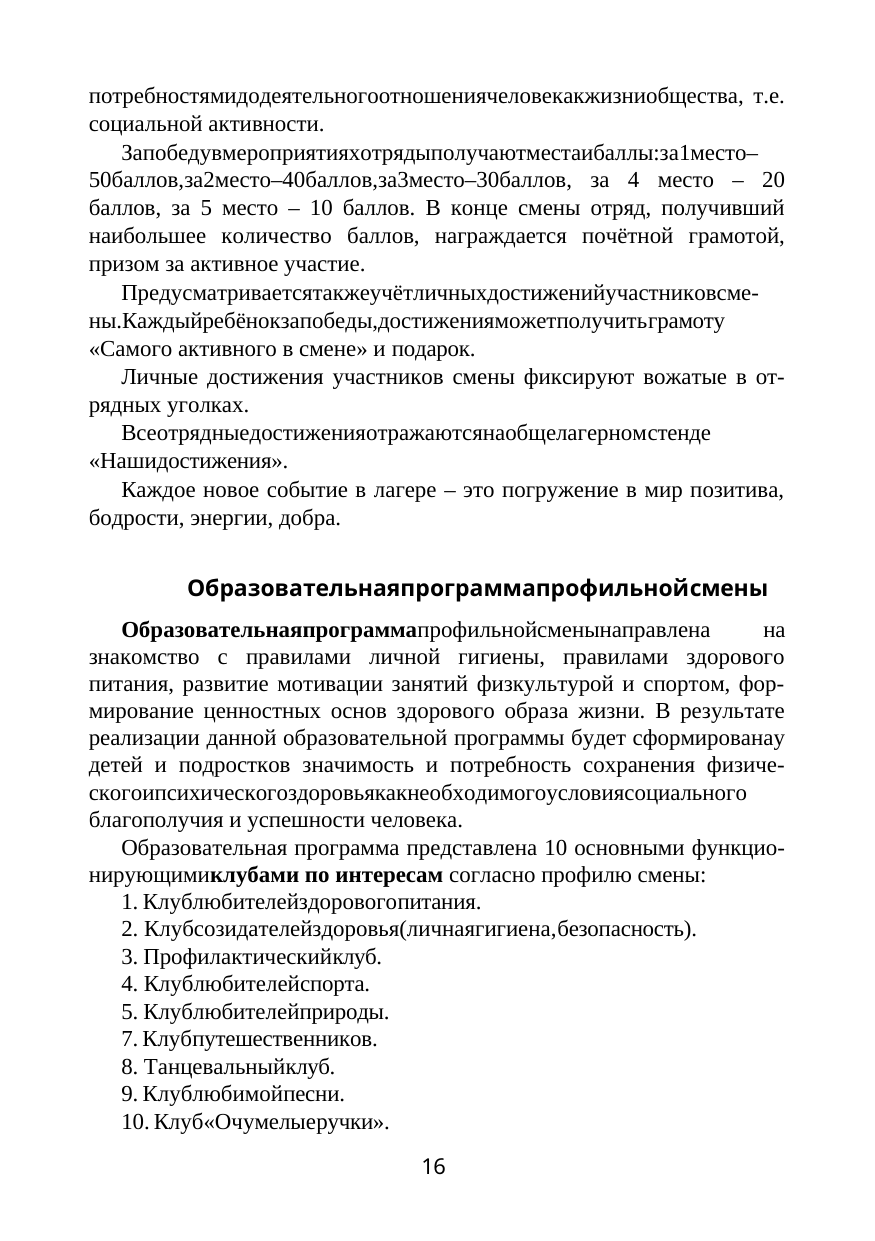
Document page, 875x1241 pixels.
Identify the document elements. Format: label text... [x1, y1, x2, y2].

text Личные достижения участников смены фиксируют вожатые в от- рядных уголках. [88, 363, 786, 417]
text «Самого активного в смене» и подарок. [88, 335, 800, 361]
list Клубсозидателейздоровья(личнаягигиена,безопасность). [121, 915, 800, 942]
list Клублюбимойпесни. [121, 1080, 800, 1107]
list Клуб«Очумелыеручки». [121, 1108, 800, 1134]
list Клубпутешественников. [121, 1025, 800, 1052]
text «Нашидостижения». [88, 448, 800, 474]
list Танцевальныйклуб. [121, 1053, 800, 1079]
text Всеотрядныедостиженияотражаютсянаобщелагерномстенде [121, 419, 800, 446]
text Предусматриваетсятакжеучётличныхдостиженийучастниковсме- ны.Каждыйребёнокзапобеды,достиженияможетполучитьграмоту [88, 279, 786, 333]
list Клублюбителейздоровогопитания. [121, 888, 800, 914]
text Образовательная программа представлена 10 основными функцио- нирующимиклубами по интересам согласно профилю смены: [88, 833, 786, 887]
subtitle Образовательнаяпрограммапрофильнойсмены [138, 572, 800, 603]
text потребностямидодеятельногоотношениячеловекакжизниобщества, т.е. социальной активности. [88, 82, 786, 137]
text Образовательнаяпрограммапрофильнойсменынаправлена на знакомство с правилами личной гигиены, правилами здорового питания, развитие мотивации занятий физкультурой и спортом, фор- мирование ценностных основ здорового образа жизни. В результате реализации данной образовательной программы будет сформированау детей и подростков значимость и потребность сохранения физиче- скогоипсихическогоздоровьякакнеобходимогоусловиясоциального благополучия и успешности человека. [88, 616, 786, 832]
list Клублюбителейспорта. [121, 970, 800, 997]
list Клублюбителейприроды. [121, 998, 800, 1024]
list Профилактическийклуб. [121, 943, 800, 969]
text Запобедувмероприятияхотрядыполучаютместаибаллы:за1место–50баллов,за2место–40баллов,за3место–30баллов, за 4 место – 20 баллов, за 5 место – 10 баллов. В конце смены отряд, получивший наибольшее количество баллов, награждается почётной грамотой, призом за активное участие. [88, 138, 786, 277]
text Каждое новое событие в лагере – это погружение в мир позитива, бодрости, энергии, добра. [88, 476, 786, 530]
